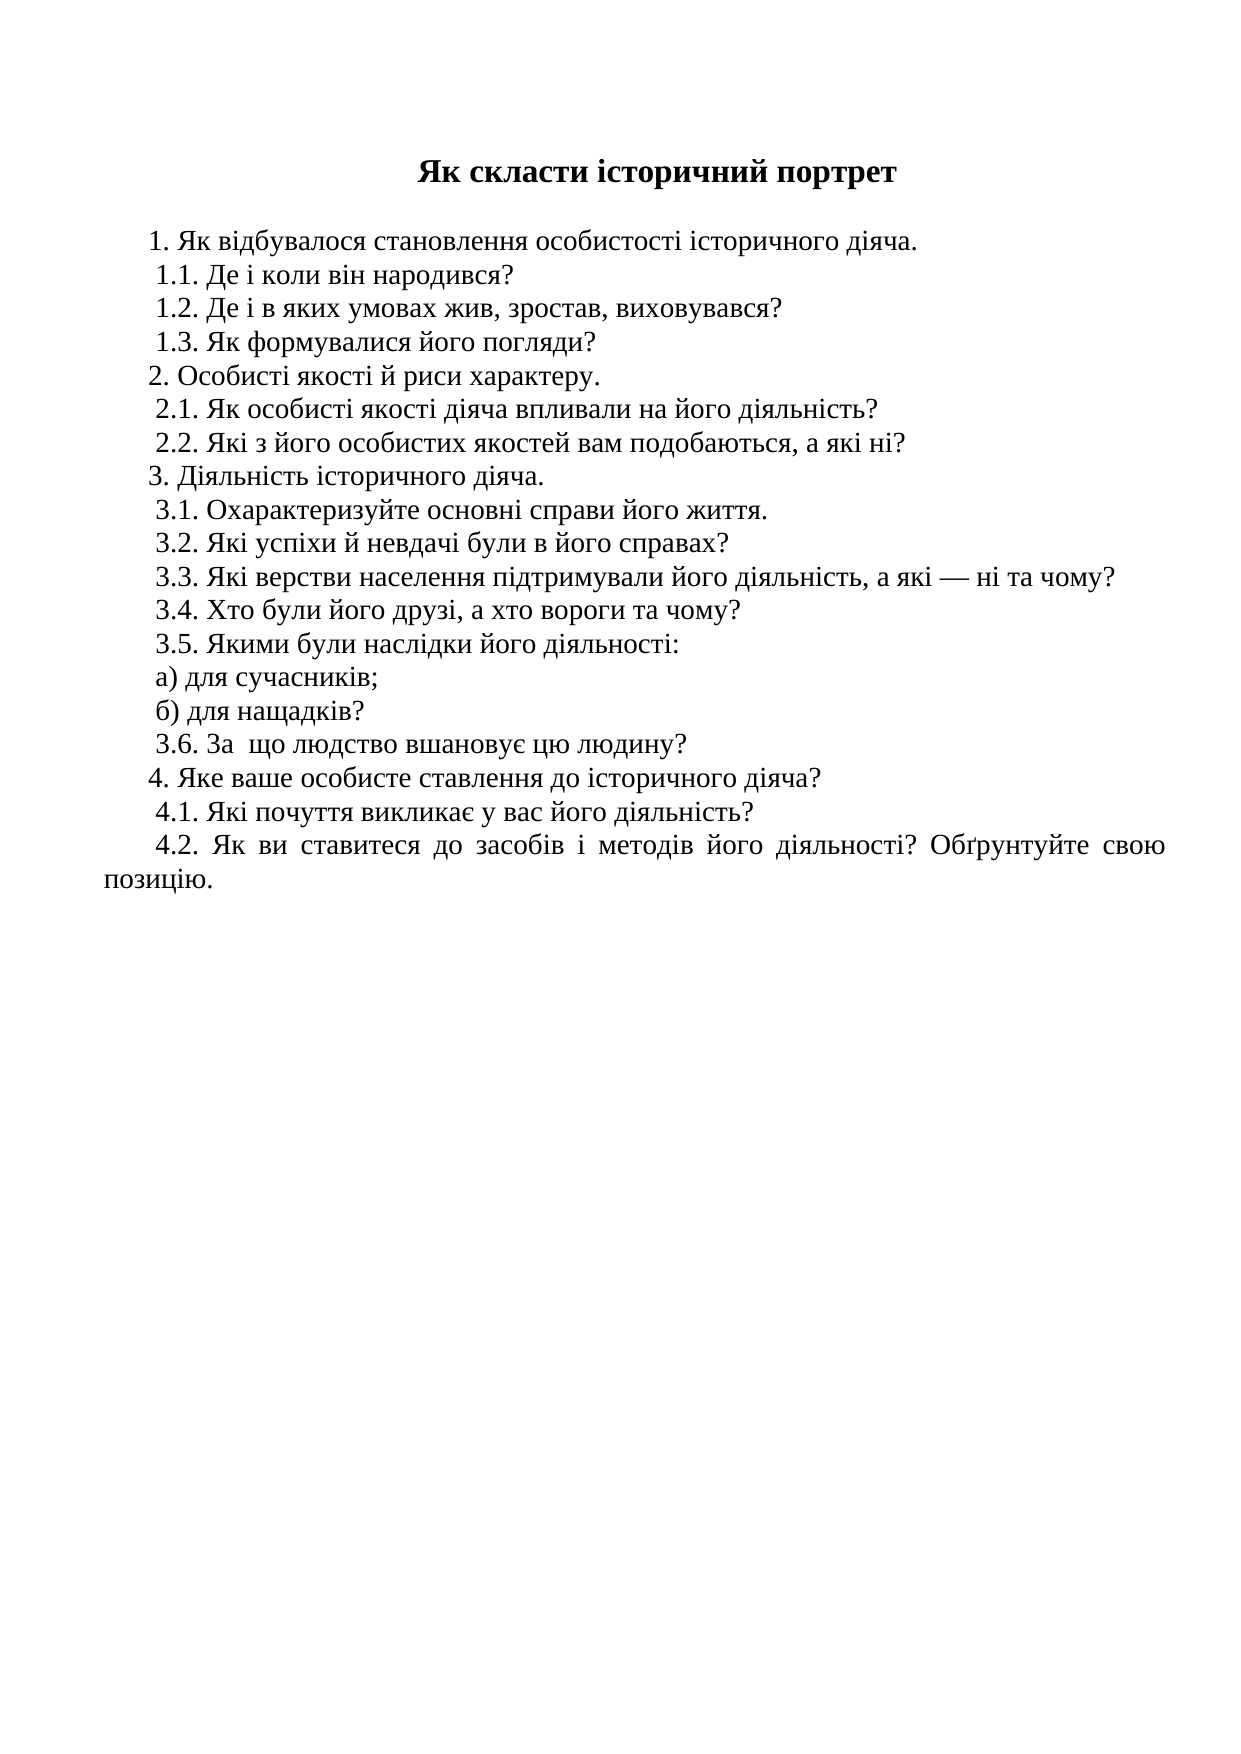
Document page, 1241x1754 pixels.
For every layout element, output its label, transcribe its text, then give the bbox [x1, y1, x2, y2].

text 4.1. Які почуття викликає у вас його діяльність? [103, 794, 1167, 827]
text 3. Діяльність історичного діяча. [103, 458, 1167, 492]
text 2. Особисті якості й риси характеру. [103, 358, 1167, 391]
text 1.3. Як формувалися його погляди? [103, 324, 1167, 358]
text 1.1. Де і коли він народився? [103, 257, 1167, 291]
text 1. Як відбувалося становлення особистості історичного діяча. [103, 223, 1167, 257]
text 1.2. Де і в яких умовах жив, зростав, виховувався? [103, 291, 1167, 324]
text 3.5. Якими були наслідки його діяльності: [103, 626, 1167, 659]
text 2.1. Як особисті якості діяча впливали на його діяльність? [103, 391, 1167, 425]
text а) для сучасників; [103, 659, 1167, 693]
text 2.2. Які з його особистих якостей вам подобаються, а які ні? [103, 425, 1167, 458]
text Як скласти історичний портрет [103, 152, 1167, 190]
text 3.1. Охарактеризуйте основні справи його життя. [103, 492, 1167, 525]
text 3.4. Хто були його друзі, а хто вороги та чому? [103, 592, 1167, 626]
text б) для нащадків? [103, 693, 1167, 727]
text 3.6. 3а що людство вшановує цю людину? [103, 727, 1167, 760]
text 4. Яке ваше особисте ставлення до історичного діяча? [103, 760, 1167, 794]
text 3.2. Які успіхи й невдачі були в його справах? [103, 525, 1167, 559]
text 3.3. Які верстви населення підтримували його діяльність, а які — ні та чому? [103, 559, 1167, 592]
text 4.2. Як ви ставитеся до засобів і методів його діяльності? Обґрунтуйте свою позицію. [103, 827, 1167, 894]
